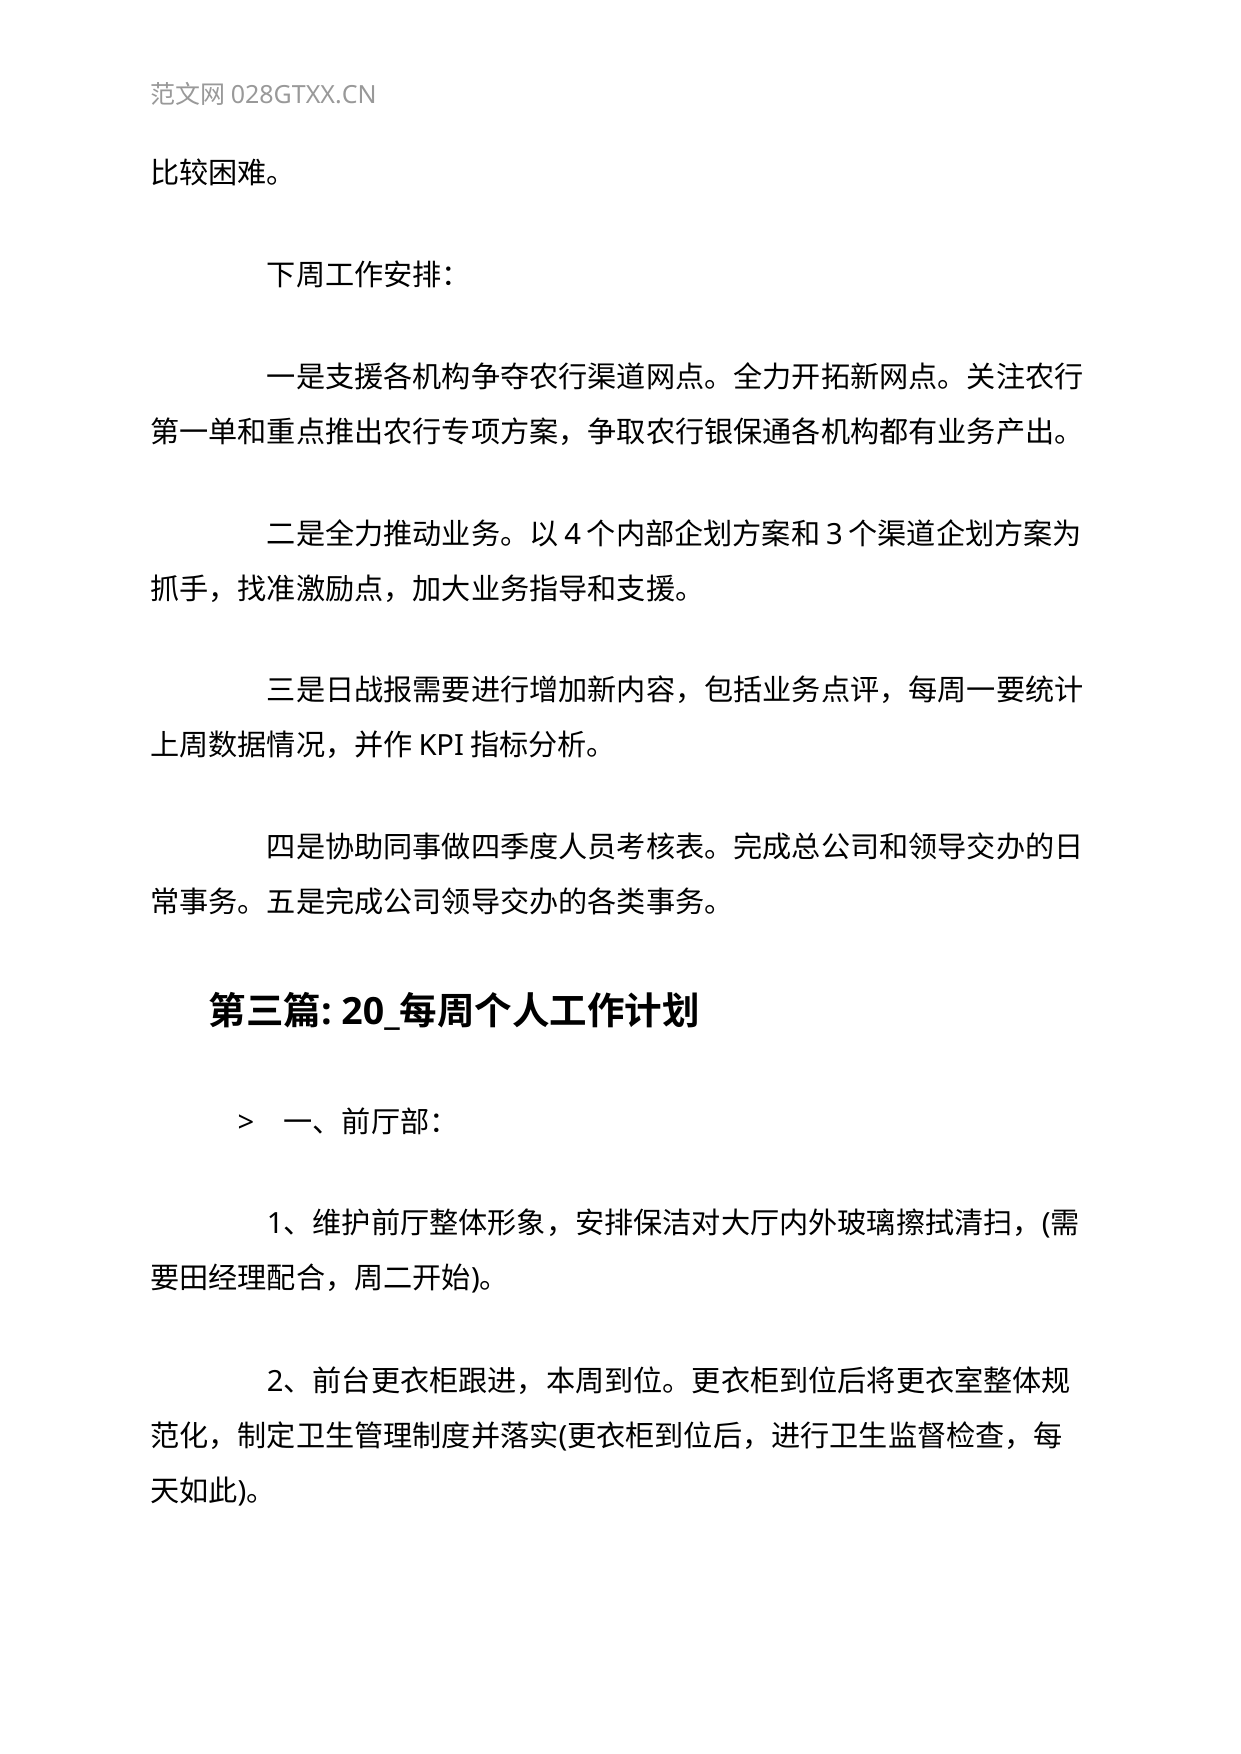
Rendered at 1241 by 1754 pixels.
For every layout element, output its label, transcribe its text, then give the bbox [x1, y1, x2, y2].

text 三是日战报需要进行增加新内容，包括业务点评，每周一要统计上周数据情况，并作KPI指标分析。 [150, 667, 1090, 764]
text 下周工作安排： [150, 252, 1090, 294]
text 2、前台更衣柜跟进，本周到位。更衣柜到位后将更衣室整体规范化，制定卫生管理制度并落实(更衣柜到位后，进行卫生监督检查，每天如此)。 [150, 1357, 1090, 1509]
text 第三篇: 20_每周个人工作计划 [150, 981, 1090, 1035]
text 二是全力推动业务。以4个内部企划方案和3个渠道企划方案为抓手，找准激励点，加大业务指导和支援。 [150, 510, 1090, 607]
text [150, 150, 1090, 192]
text 1、维护前厅整体形象，安排保洁对大厅内外玻璃擦拭清扫，(需要田经理配合，周二开始)。 [150, 1200, 1090, 1297]
text > 一、前厅部： [150, 1098, 1090, 1141]
text 一是支援各机构争夺农行渠道网点。全力开拓新网点。关注农行第一单和重点推出农行专项方案，争取农行银保通各机构都有业务产出。 [150, 353, 1090, 451]
text 四是协助同事做四季度人员考核表。完成总公司和领导交办的日常事务。五是完成公司领导交办的各类事务。 [150, 824, 1090, 921]
